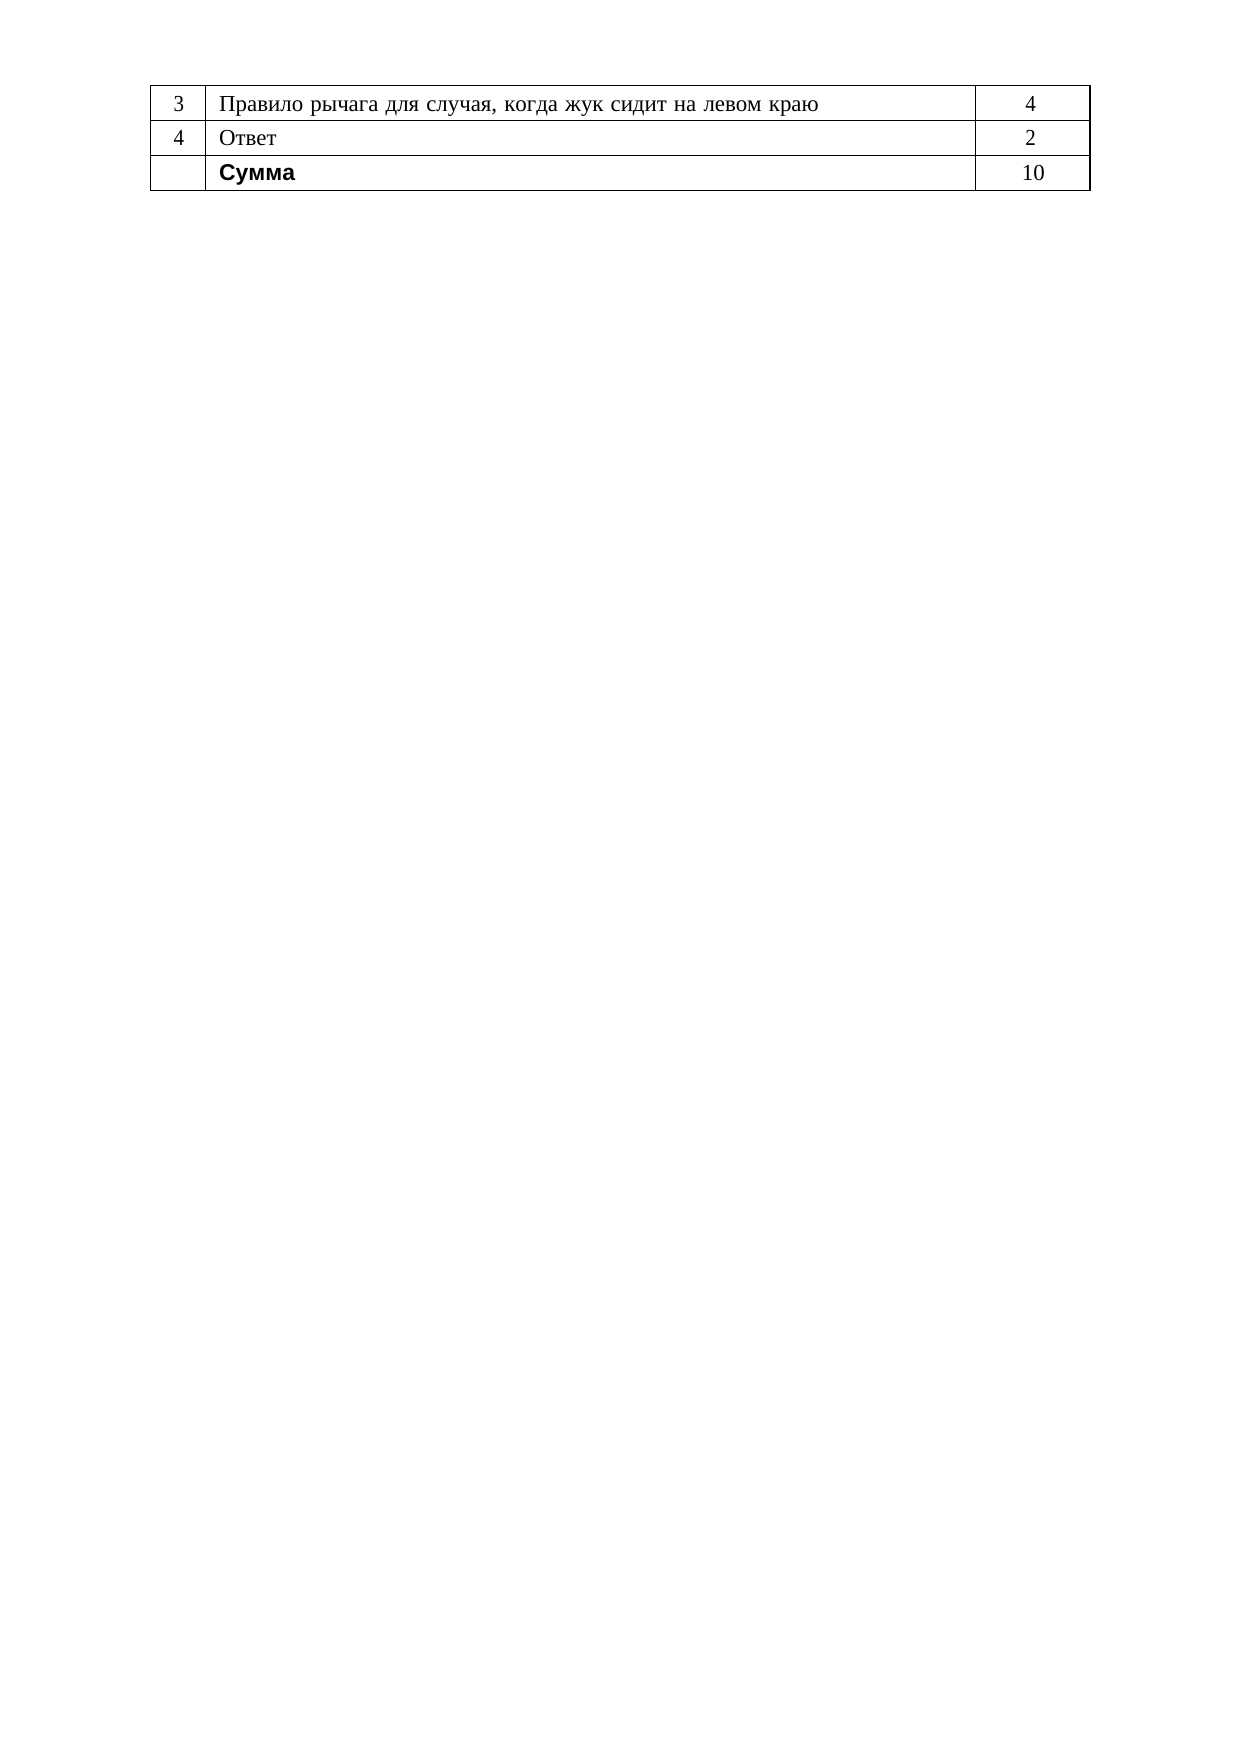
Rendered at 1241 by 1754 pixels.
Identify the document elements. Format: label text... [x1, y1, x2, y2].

table_cell 4 [151, 121, 205, 155]
table_cell Правило рычага для случая, когда жук сидит на левом краю [206, 86, 975, 120]
table_cell 4 [976, 86, 1089, 120]
table_cell 2 [976, 121, 1089, 155]
table_cell Сумма [206, 156, 975, 189]
table_cell Ответ [206, 121, 975, 155]
table_cell [151, 156, 205, 189]
table_cell 3 [151, 86, 205, 120]
table_cell 10 [976, 156, 1089, 189]
